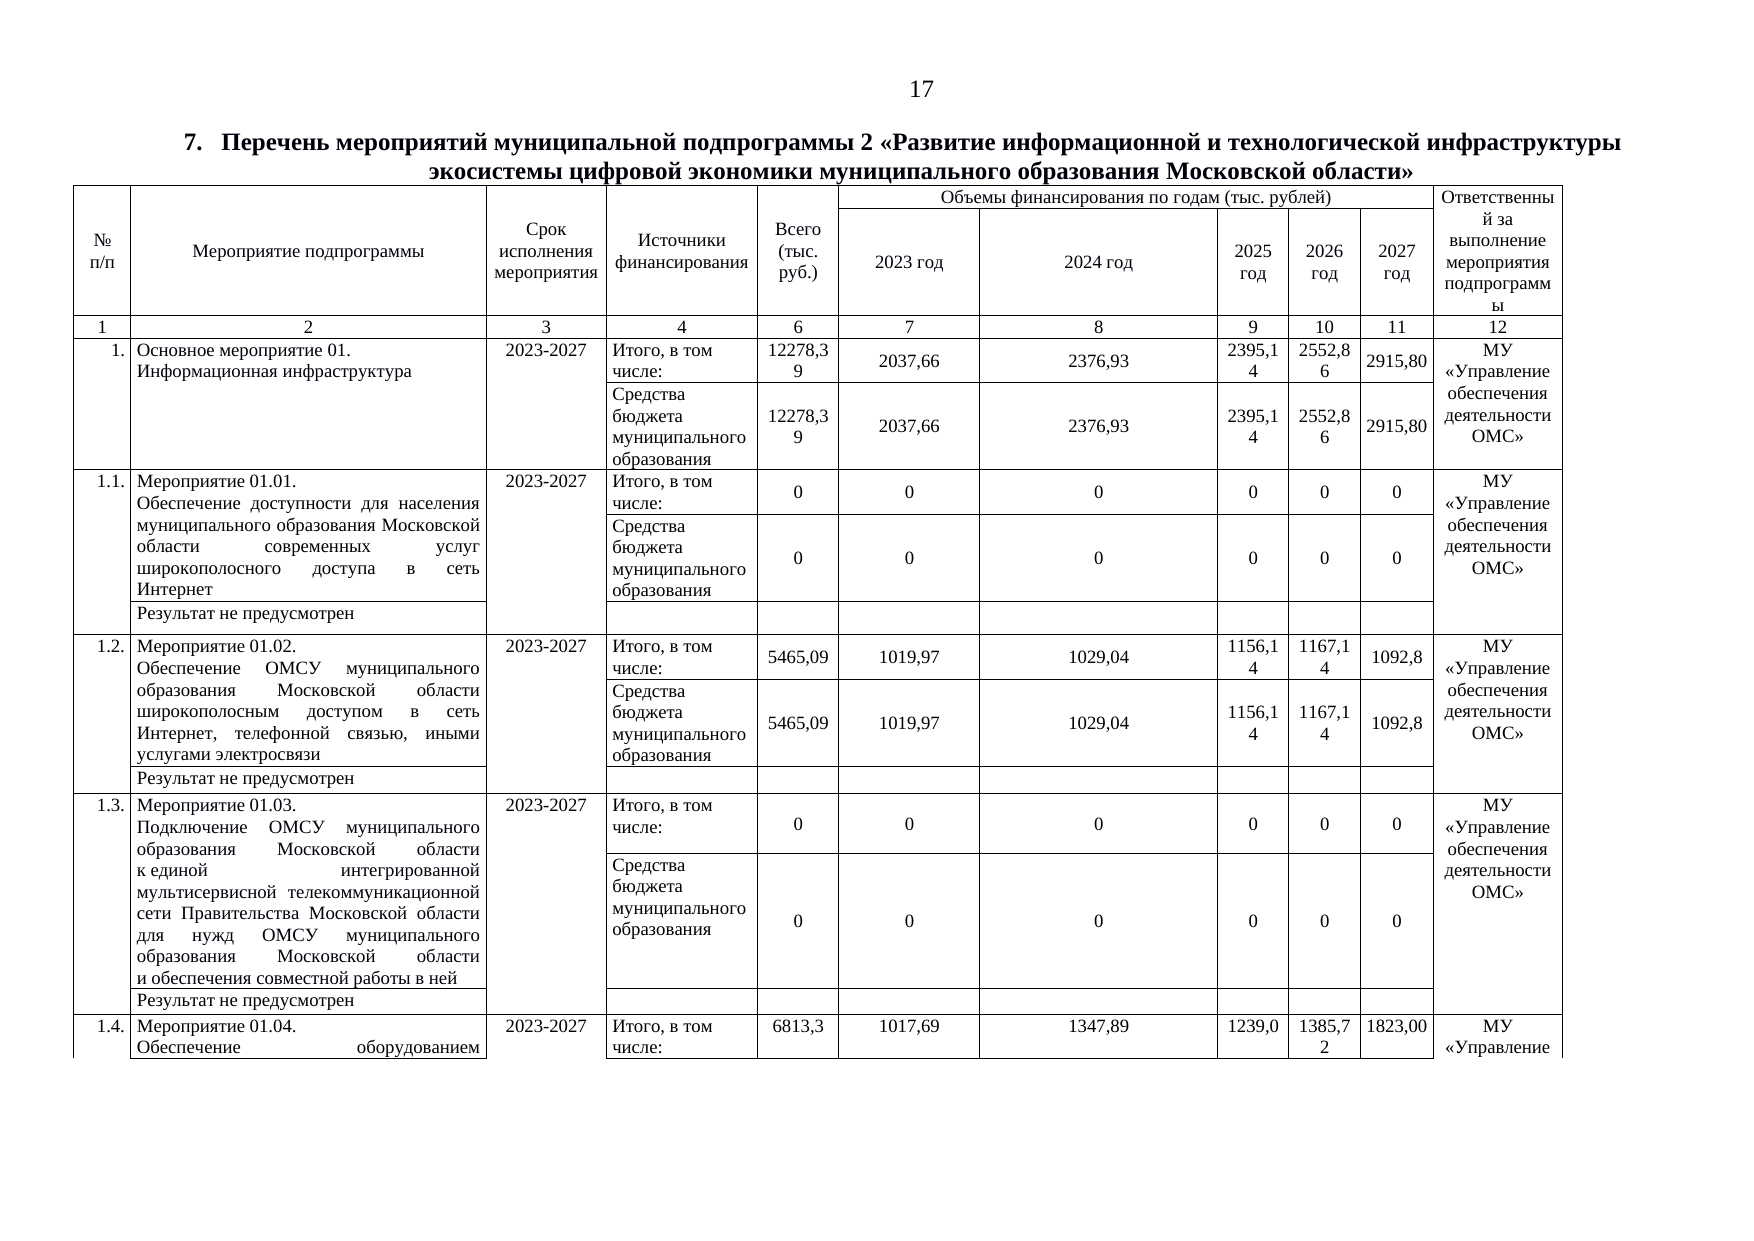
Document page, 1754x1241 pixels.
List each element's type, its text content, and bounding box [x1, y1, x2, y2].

table_cell Результат не предусмотрен [131, 767, 486, 793]
table_cell 1156,14 [1218, 635, 1288, 678]
table_cell 1.1. [74, 470, 130, 634]
table_cell 0 [980, 515, 1217, 601]
table_cell [607, 767, 757, 793]
table_cell 2023-2027 [487, 1015, 606, 1058]
table_cell [1218, 767, 1288, 793]
table_cell 2023 год [839, 209, 979, 315]
table_cell 2552,86 [1289, 339, 1360, 382]
table_cell 10 [1289, 316, 1360, 338]
table_cell 2395,14 [1218, 339, 1288, 382]
table_cell 0 [980, 470, 1217, 513]
table_cell [758, 602, 838, 634]
table_cell 0 [839, 470, 979, 513]
table_cell Средства бюджета муниципального образования [607, 680, 757, 766]
table_cell Мероприятие 01.04. Обеспечение оборудованием и поддержание его работоспособности [131, 1015, 486, 1058]
table_cell 0 [1361, 515, 1433, 601]
table_cell [980, 602, 1217, 634]
table_cell 0 [1289, 515, 1360, 601]
table_cell [607, 989, 757, 1013]
table_cell Средства бюджета муниципального образования [607, 515, 757, 601]
table_cell 0 [1218, 794, 1288, 853]
table_cell 1. [74, 339, 130, 469]
table_cell 2395,14 [1218, 383, 1288, 469]
table_cell 12 [1434, 316, 1562, 338]
table_cell Результат не предусмотрен [131, 602, 486, 634]
table_cell Средства бюджета муниципального образования [607, 854, 757, 988]
table_cell [1361, 989, 1433, 1013]
table_cell 8 [980, 316, 1217, 338]
table_cell Итого, в том числе: [607, 635, 757, 678]
table_cell 2376,93 [980, 339, 1217, 382]
table_cell 2376,93 [980, 383, 1217, 469]
table_cell 0 [1361, 794, 1433, 853]
table_cell [1218, 602, 1288, 634]
table_cell 0 [980, 854, 1217, 988]
table_cell [1289, 767, 1360, 793]
table_cell Результат не предусмотрен [131, 989, 486, 1013]
table_cell 0 [758, 515, 838, 601]
table_cell 12278,39 [758, 383, 838, 469]
table_cell 1.4. [74, 1015, 130, 1058]
table_cell 12278,39 [758, 339, 838, 382]
table_cell [839, 767, 979, 793]
table_cell 2552,86 [1289, 383, 1360, 469]
table_cell МУ «Управление обеспечения деятельности ОМС» [1434, 635, 1562, 793]
table_header Источники финансирования [607, 186, 757, 315]
table_cell 2037,66 [839, 339, 979, 382]
table_cell Мероприятие 01.02. Обеспечение ОМСУ муниципального образования Московской области широкополосным доступом в сеть Интернет, телефонной связью, иными услугами электросвязи [131, 635, 486, 766]
table_cell [758, 767, 838, 793]
table_header Срок исполнения мероприятия [487, 186, 606, 315]
table_cell [839, 602, 979, 634]
table_cell Мероприятие 01.01. Обеспечение доступности для населения муниципального образования Московской области современных услуг широкополосного доступа в сеть Интернет [131, 470, 486, 601]
table_cell 5465,09 [758, 680, 838, 766]
table_cell 2024 год [980, 209, 1217, 315]
table_cell 2025 год [1218, 209, 1288, 315]
table_cell 0 [980, 794, 1217, 853]
table_cell [980, 989, 1217, 1013]
table_cell МУ «Управление обеспечения деятельности ОМС» [1434, 794, 1562, 1013]
table_cell 2027 год [1361, 209, 1433, 315]
table_cell 3 [487, 316, 606, 338]
table_cell 6 [758, 316, 838, 338]
table_cell 2 [131, 316, 486, 338]
table_cell Итого, в том числе: [607, 339, 757, 382]
table_cell 2915,80 [1361, 339, 1433, 382]
table_cell 1092,8 [1361, 635, 1433, 678]
table_cell [839, 989, 979, 1013]
table_cell МУ «Управление обеспечения деятельности ОМС» [1434, 470, 1562, 634]
table_cell 0 [839, 854, 979, 988]
table_header Объемы финансирования по годам (тыс. рублей) [839, 186, 1433, 207]
table_cell 6813,3 [758, 1015, 838, 1058]
table_cell 0 [1218, 515, 1288, 601]
table_cell 0 [1361, 470, 1433, 513]
table_cell 1017,69 [839, 1015, 979, 1058]
table_cell Средства бюджета муниципального образования [607, 383, 757, 469]
table_cell Итого, в том числе: [607, 470, 757, 513]
table_cell Основное мероприятие 01. Информационная инфраструктура [131, 339, 486, 469]
table_cell 1.2. [74, 635, 130, 793]
table_cell 7 [839, 316, 979, 338]
table_cell 1167,14 [1289, 635, 1360, 678]
table_cell 1385,72 [1289, 1015, 1360, 1058]
table_cell 1167,14 [1289, 680, 1360, 766]
table_cell 0 [758, 854, 838, 988]
table_cell 4 [607, 316, 757, 338]
table_header Всего (тыс. руб.) [758, 186, 838, 315]
table_cell [758, 989, 838, 1013]
table_cell 2026 год [1289, 209, 1360, 315]
table_cell 1092,8 [1361, 680, 1433, 766]
table_cell Мероприятие 01.03. Подключение ОМСУ муниципального образования Московской области к единой интегрированной мультисервисной телекоммуникационной сети Правительства Московской области для нужд ОМСУ муниципального образования Московской области и обеспечения совместной работы в ней [131, 794, 486, 988]
table_cell [980, 767, 1217, 793]
table_cell 0 [1289, 794, 1360, 853]
table_cell 0 [758, 794, 838, 853]
table_cell 2023-2027 [487, 339, 606, 469]
subtitle Перечень мероприятий муниципальной подпрограммы 2 «Развитие информационной и технологической инфраструктуры экосистемы цифровой экономики муниципального образования Московской области» [140, 127, 1665, 185]
table_cell 1029,04 [980, 635, 1217, 678]
table_header Ответственный за выполнение мероприятия подпрограммы [1434, 186, 1562, 315]
table_cell 0 [1218, 470, 1288, 513]
table_cell 5465,09 [758, 635, 838, 678]
table_cell 2915,80 [1361, 383, 1433, 469]
table_cell 1156,14 [1218, 680, 1288, 766]
table_cell МУ «Управление обеспечения деятельности ОМС» [1434, 339, 1562, 469]
table_cell 1.3. [74, 794, 130, 1013]
table_cell 0 [1289, 470, 1360, 513]
table_cell 0 [839, 515, 979, 601]
table_cell 0 [1218, 854, 1288, 988]
table_cell 1019,97 [839, 635, 979, 678]
table_cell Итого, в том числе: [607, 794, 757, 853]
table_cell 1029,04 [980, 680, 1217, 766]
table_cell 2037,66 [839, 383, 979, 469]
table_cell 1347,89 [980, 1015, 1217, 1058]
table_cell [1289, 989, 1360, 1013]
table_cell [1361, 602, 1433, 634]
table_cell 1019,97 [839, 680, 979, 766]
table_cell 11 [1361, 316, 1433, 338]
table_cell [607, 602, 757, 634]
table_cell 0 [1361, 854, 1433, 988]
table_cell 2023-2027 [487, 470, 606, 634]
table_cell [1361, 767, 1433, 793]
table_cell [1218, 989, 1288, 1013]
table_cell 1823,00 [1361, 1015, 1433, 1058]
table_cell 0 [758, 470, 838, 513]
table_cell 2023-2027 [487, 794, 606, 1013]
table_cell [1289, 602, 1360, 634]
table_cell 2023-2027 [487, 635, 606, 793]
table_cell 9 [1218, 316, 1288, 338]
table_header № п/п [74, 186, 130, 315]
table_cell 1 [74, 316, 130, 338]
table_cell 0 [839, 794, 979, 853]
table_header Мероприятие подпрограммы [131, 186, 486, 315]
table_cell Итого, в том числе: [607, 1015, 757, 1058]
table_cell МУ «Управление обеспечения деятельности ОМС» [1434, 1015, 1562, 1058]
table_cell 1239,0 [1218, 1015, 1288, 1058]
table_cell 0 [1289, 854, 1360, 988]
